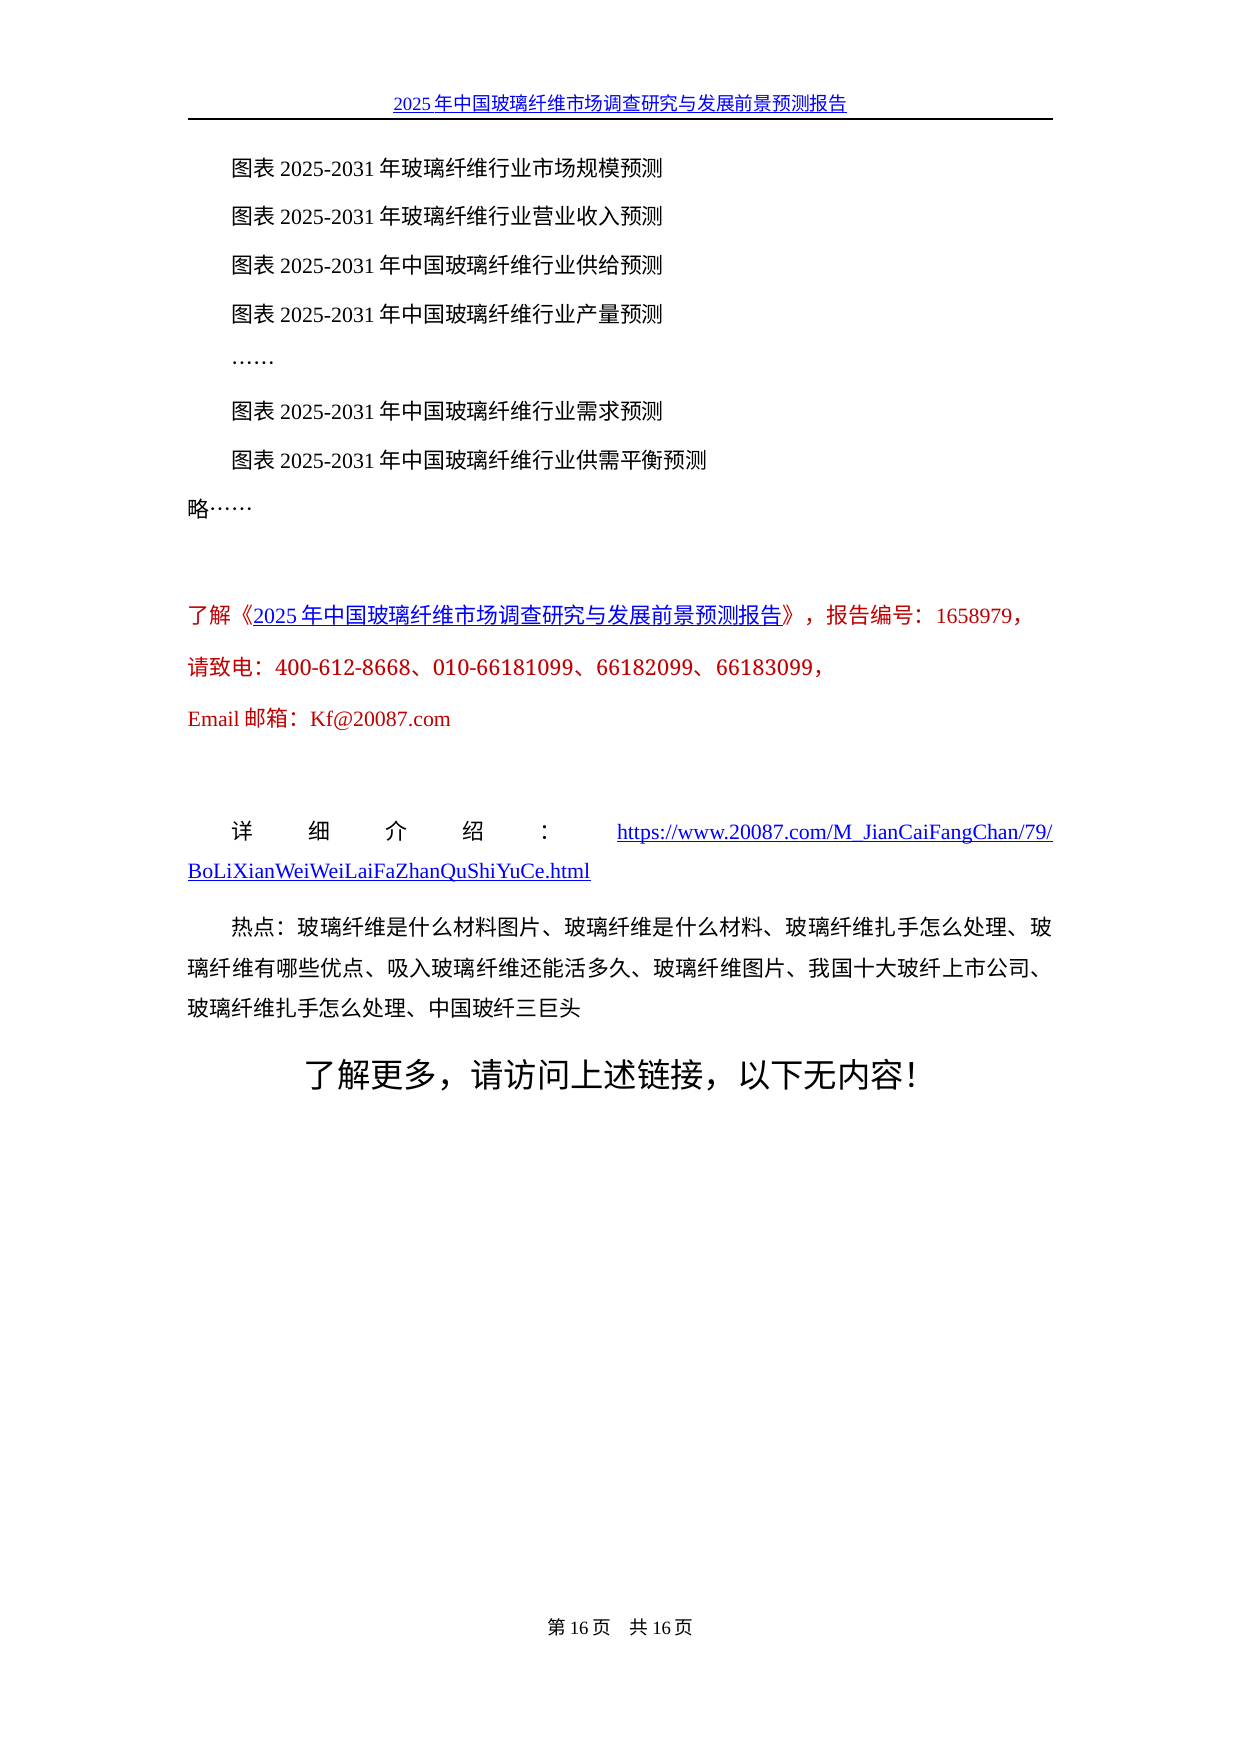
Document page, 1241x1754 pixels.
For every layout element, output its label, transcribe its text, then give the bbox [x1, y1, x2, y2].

title 了解更多，请访问上述链接，以下无内容！ [187, 1041, 1053, 1106]
text 详细介绍：https://www.20087.com/M_JianCaiFangChan/79/BoLiXianWeiWeiLaiFaZhanQuShiYuCe.html [187, 814, 1053, 887]
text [187, 150, 1053, 524]
text 热点：玻璃纤维是什么材料图片、玻璃纤维是什么材料、玻璃纤维扎手怎么处理、玻璃纤维有哪些优点、吸入玻璃纤维还能活多久、玻璃纤维图片、我国十大玻纤上市公司、玻璃纤维扎手怎么处理、中国玻纤三巨头 [187, 909, 1053, 1023]
text 请致电：400-612-8668、010-66181099、66182099、66183099， [187, 649, 1053, 682]
text 了解《2025年中国玻璃纤维市场调查研究与发展前景预测报告》，报告编号：1658979， [187, 598, 1053, 630]
text Email邮箱：Kf@20087.com [187, 701, 1053, 733]
